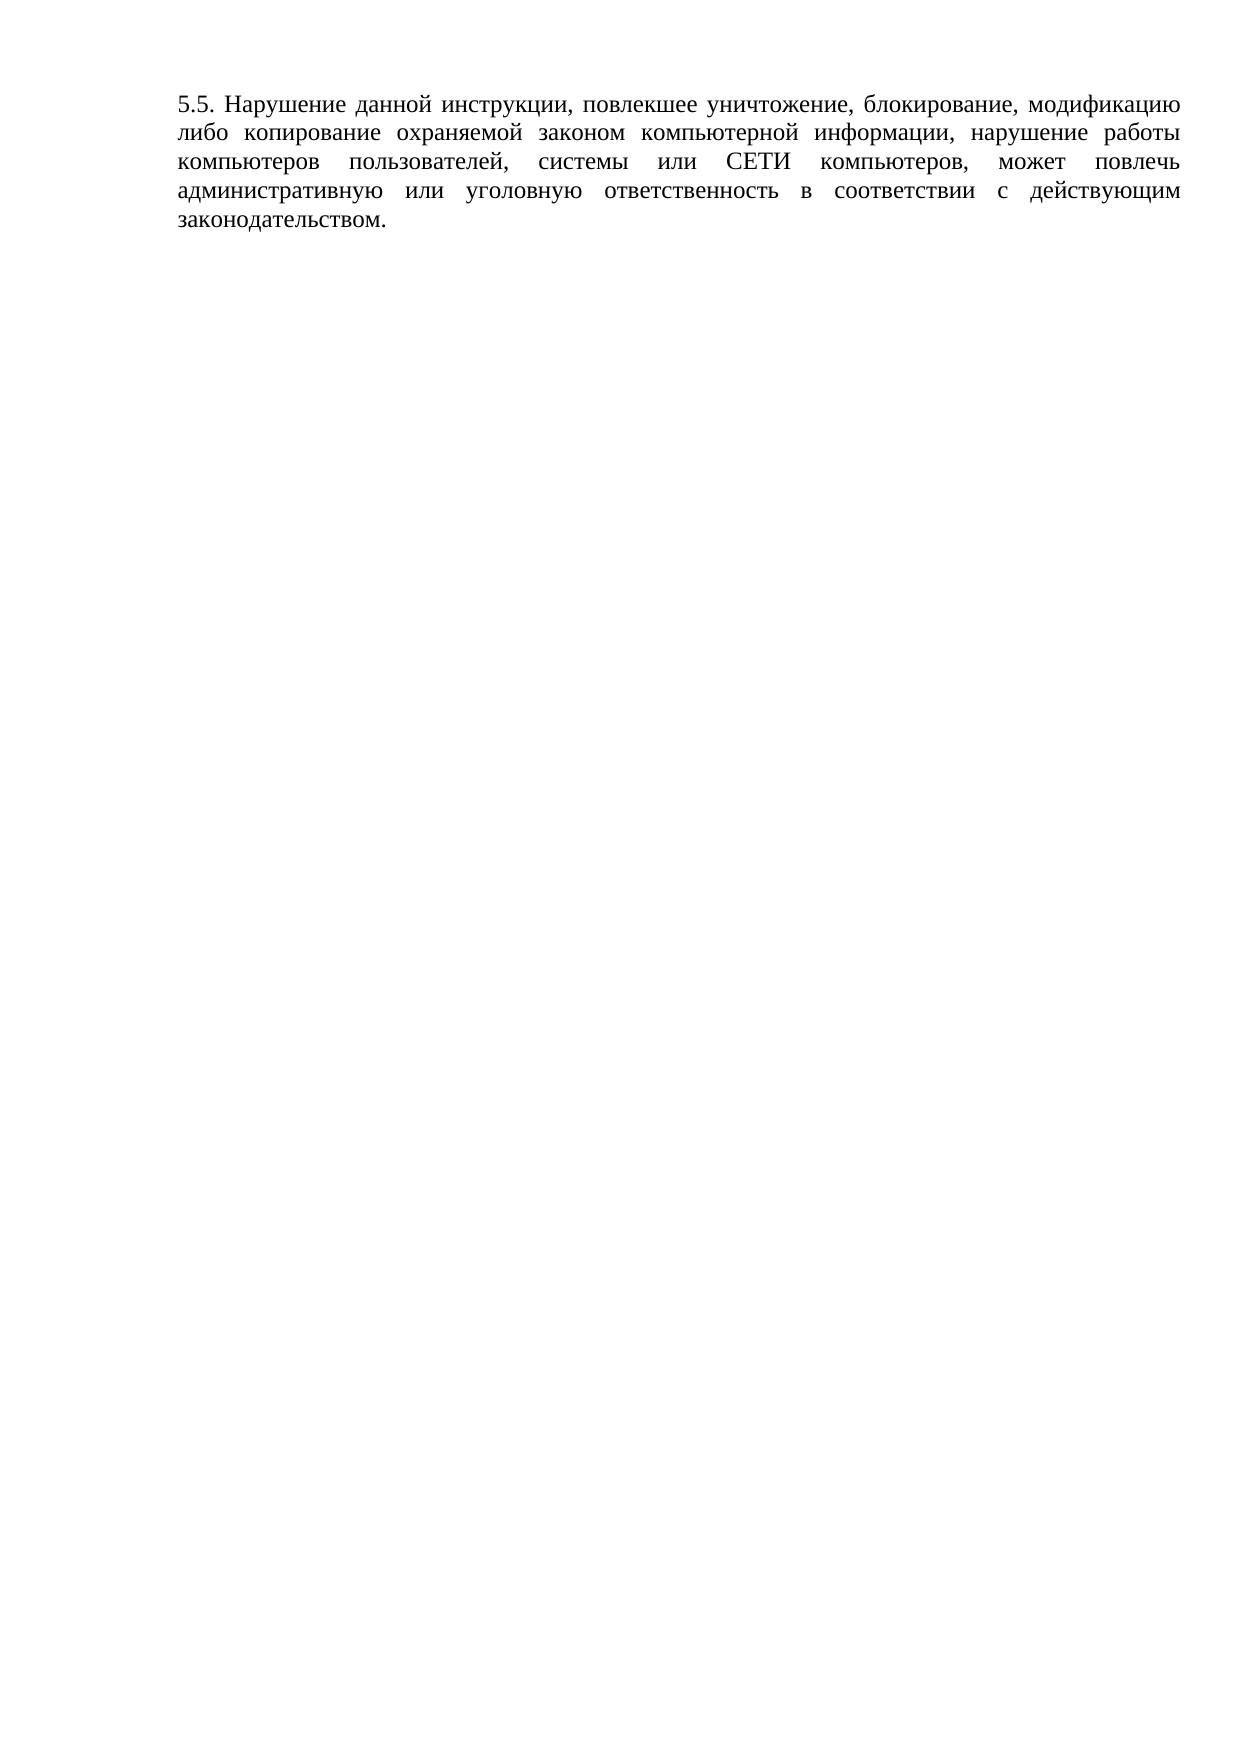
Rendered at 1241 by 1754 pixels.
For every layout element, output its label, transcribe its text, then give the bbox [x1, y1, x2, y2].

text 5.5. Нарушение данной инструкции, повлекшее уничтожение, блокирование, модификацию либо копирование охраняемой законом компьютерной информации, нарушение работы компьютеров пользователей, системы или СЕТИ компьютеров, может повлечь административную или уголовную ответственность в соответствии с действующим законодательством. [177, 89, 1181, 232]
